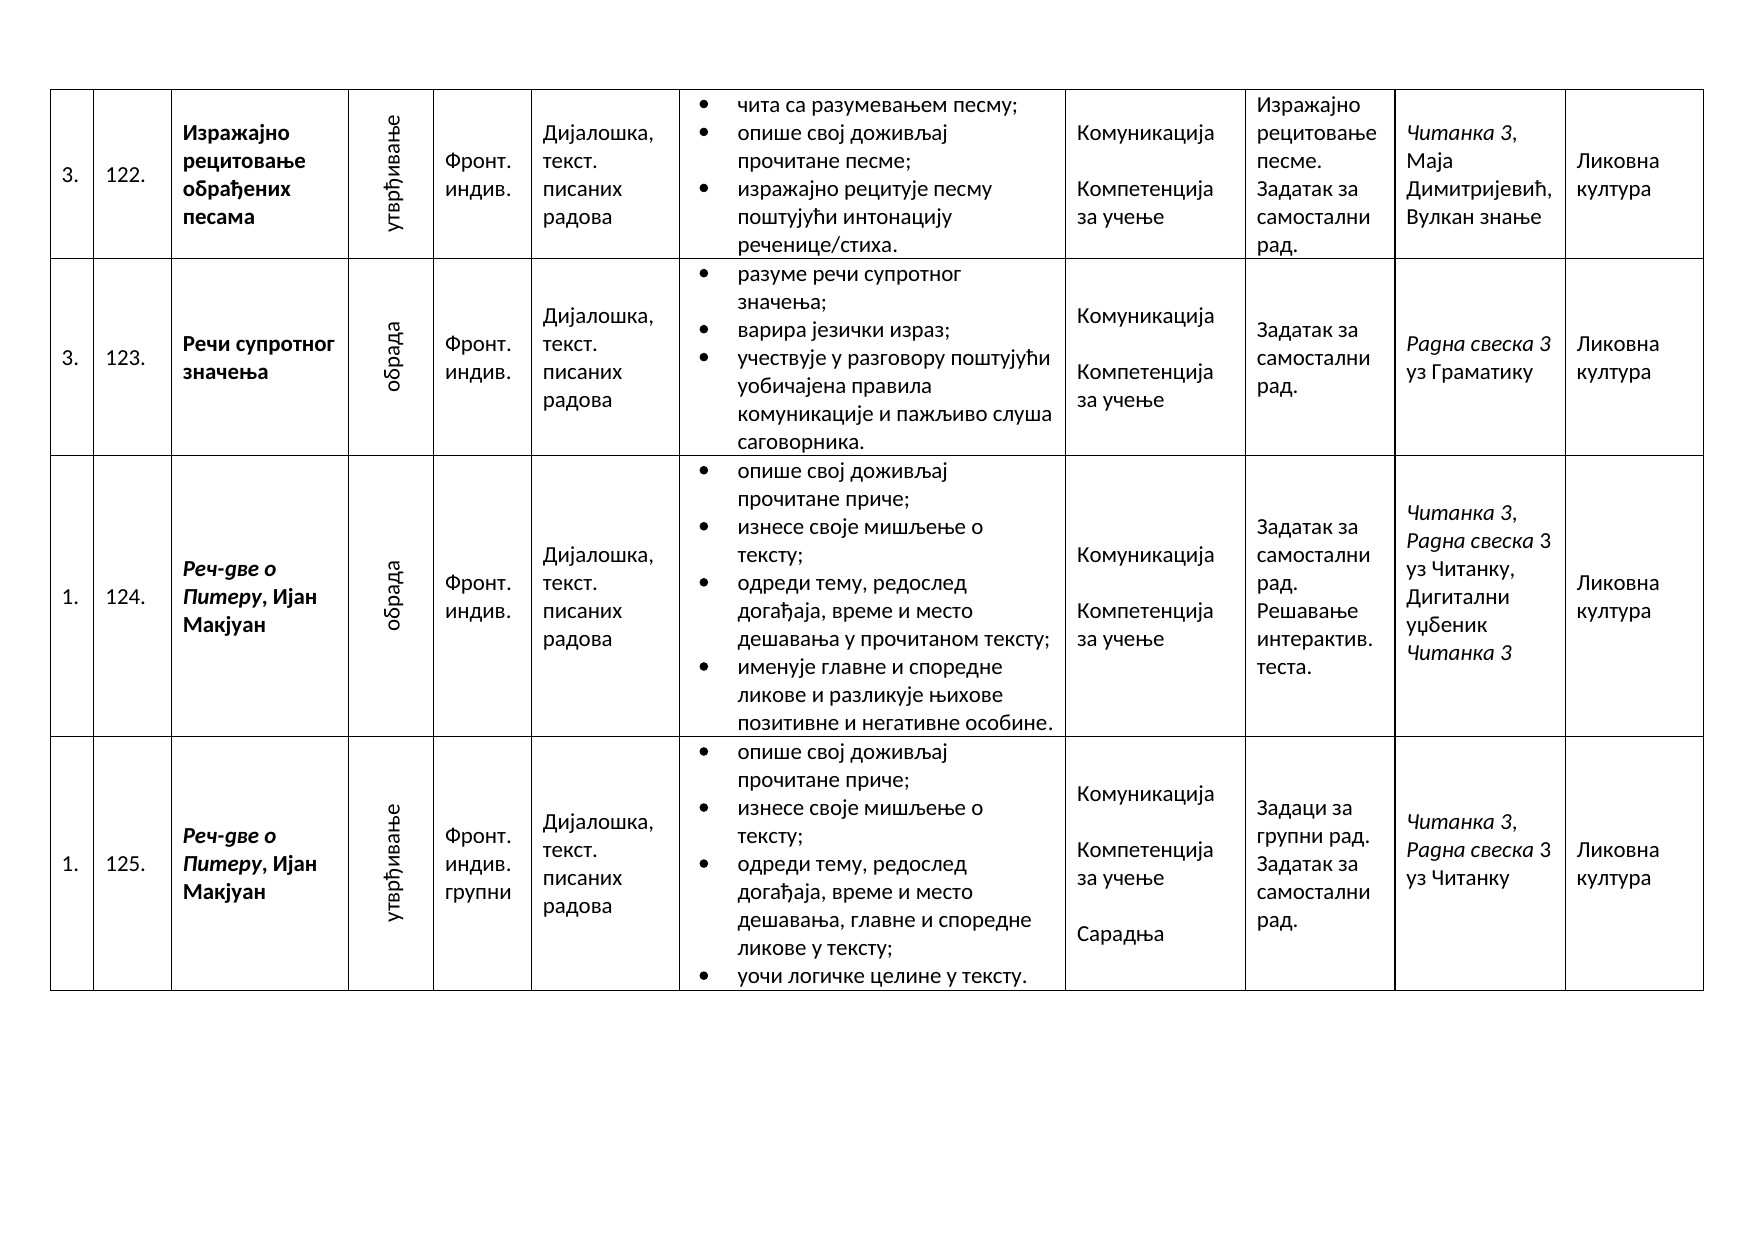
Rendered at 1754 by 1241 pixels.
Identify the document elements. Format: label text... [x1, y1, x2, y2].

table_cell Задаци за групни рад. Задатак за самостални рад. [1246, 737, 1394, 989]
table_cell разуме речи супротног значења; варира језички израз; учествује у разговору поштујући уобичајена правила комуникације и пажљиво слуша саговорника. [680, 259, 1065, 455]
table_cell опише свој доживљај прочитане приче; изнесе своје мишљење о тексту; одреди тему, редослед догађаја, време и место дешавања у прочитаном тексту; именује главне и споредне ликове и разликује њихове позитивне и негативне особине. [680, 456, 1065, 736]
table_cell 122. [94, 90, 171, 258]
table_cell 124. [94, 456, 171, 736]
table_cell 3. [51, 90, 93, 258]
table_cell обрада [349, 259, 433, 455]
table_cell Задатак за самостални рад. [1246, 259, 1394, 455]
table_cell утврђивање [349, 90, 433, 258]
table_cell Ликовна култура [1566, 90, 1703, 258]
table_cell Комуникација Компетенција за учење Сарадња [1066, 737, 1245, 989]
table_cell Ликовна култура [1566, 259, 1703, 455]
table_cell Изражајно рецитовање песме. Задатак за самостални рад. [1246, 90, 1394, 258]
table_cell Читанка 3, Радна свеска 3 уз Читанку [1396, 737, 1565, 989]
table_cell Фронт. индив. [434, 456, 531, 736]
table_cell Ликовна култура [1566, 737, 1703, 989]
table_cell Комуникација Компетенција за учење [1066, 456, 1245, 736]
table_cell Радна свеска 3 уз Граматику [1396, 259, 1565, 455]
table_cell Реч-две о Питеру, Ијан Макјуан [172, 737, 348, 989]
table_cell Дијалошка, текст. писаних радова [532, 456, 679, 736]
table_cell опише свој доживљај прочитане приче; изнесе своје мишљење о тексту; одреди тему, редослед догађаја, време и место дешавања, главне и споредне ликове у тексту; уочи логичке целине у тексту. [680, 737, 1065, 989]
table_cell 123. [94, 259, 171, 455]
table_cell Задатак за самостални рад. Решавање интерактив. теста. [1246, 456, 1394, 736]
table_cell Фронт. индив. [434, 259, 531, 455]
table_cell Фронт. индив. групни [434, 737, 531, 989]
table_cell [532, 737, 679, 989]
table_cell 1. [51, 737, 93, 989]
table_cell Фронт. индив. [434, 90, 531, 258]
table_cell 125. [94, 737, 171, 989]
table_cell Читанка 3, Радна свеска 3 уз Читанку, Дигитални уџбеник Читанка 3 [1396, 456, 1565, 736]
table_cell Комуникација Компетенција за учење [1066, 259, 1245, 455]
table_cell утврђивање [349, 737, 433, 989]
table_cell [1066, 90, 1245, 258]
table_cell Речи супротног значења [172, 259, 348, 455]
table_cell Читанка 3, Маја Димитријевић, Вулкан знање [1396, 90, 1565, 258]
table_cell Дијалошка, текст. писаних радова [532, 259, 679, 455]
table_cell чита са разумевањем песму; опише свој доживљај прочитане песме; изражајно рецитује песму поштујући интонацију реченице/стиха. [680, 90, 1065, 258]
table_cell Изражајно рецитовање обрађених песама [172, 90, 348, 258]
table_cell 1. [51, 456, 93, 736]
table_cell 3. [51, 259, 93, 455]
table_cell Реч-две о Питеру, Ијан Макјуан [172, 456, 348, 736]
table_cell Ликовна култура [1566, 456, 1703, 736]
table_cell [532, 90, 679, 258]
table_cell обрада [349, 456, 433, 736]
